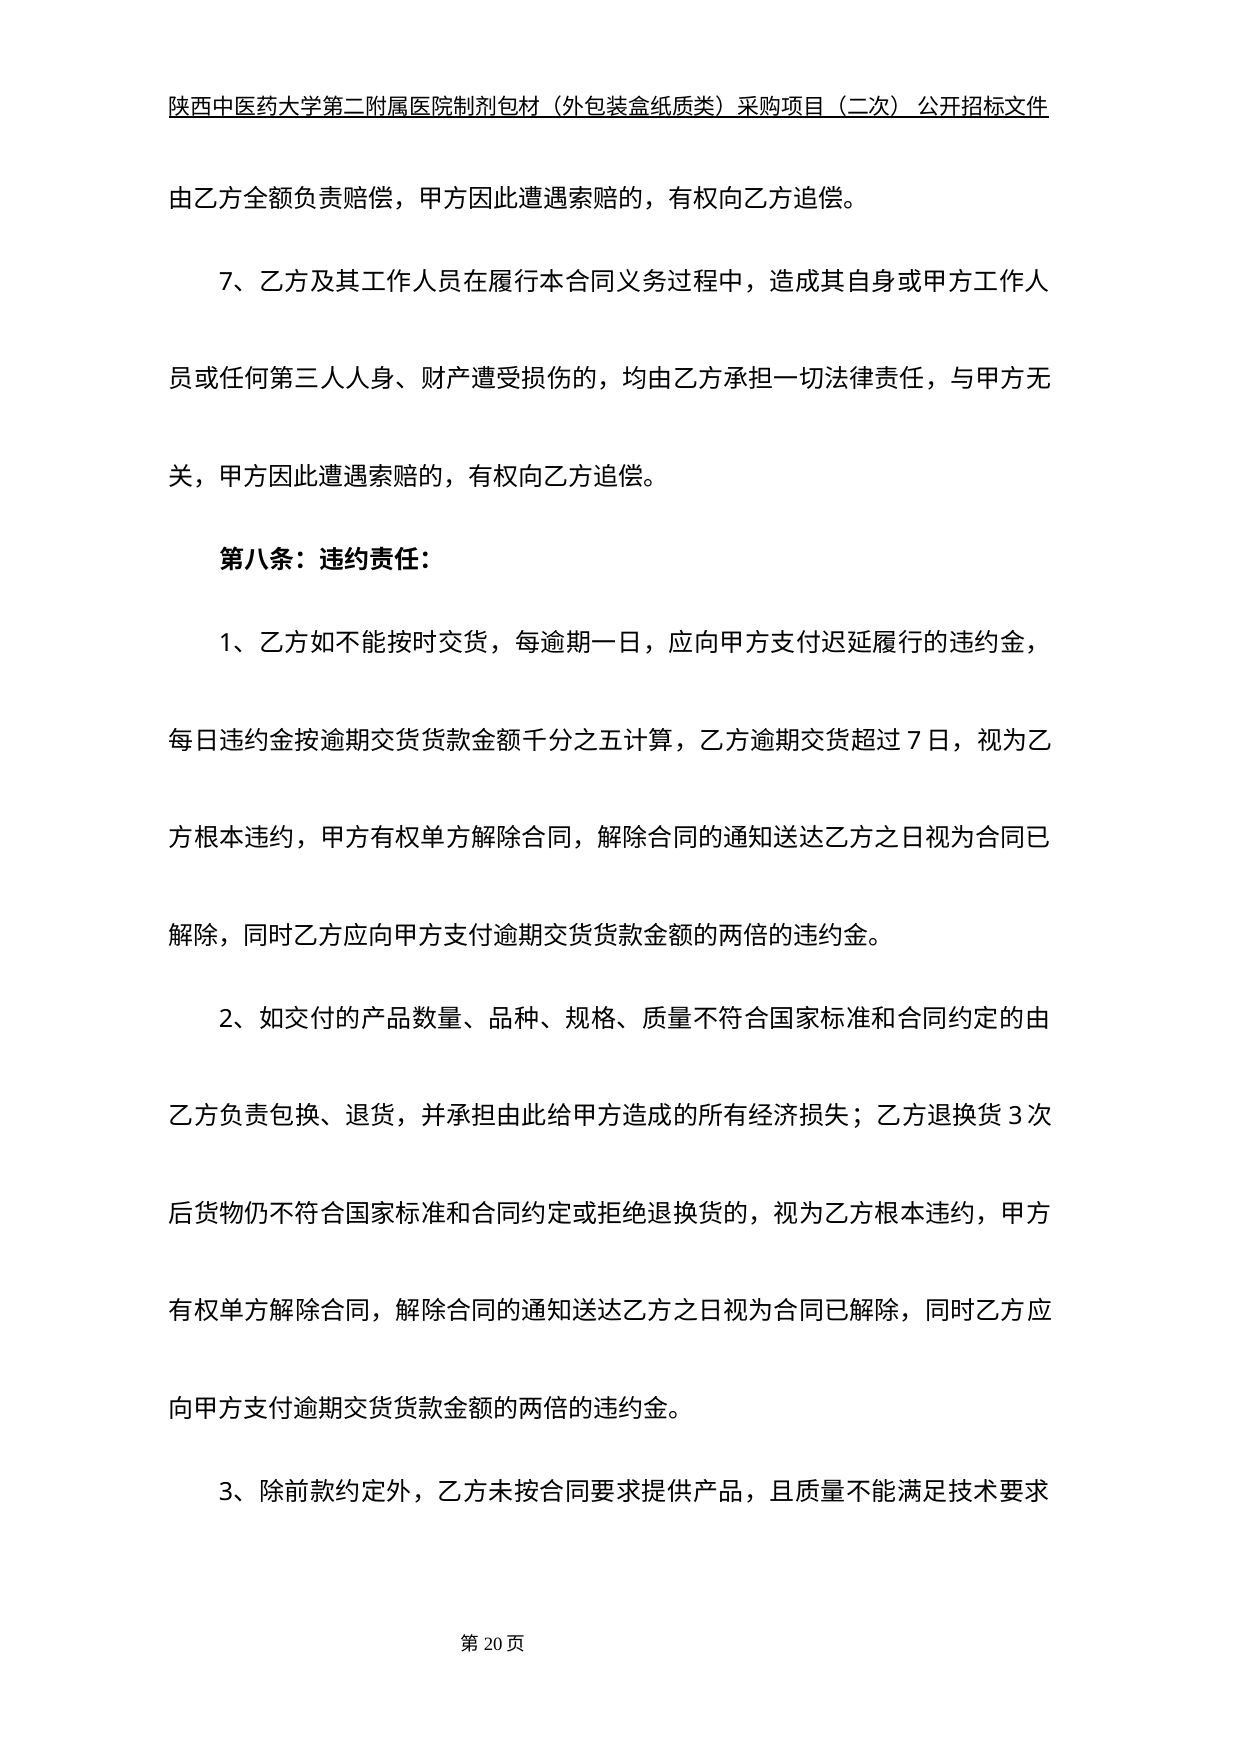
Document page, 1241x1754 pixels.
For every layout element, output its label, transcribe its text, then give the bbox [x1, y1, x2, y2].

text 2、如交付的产品数量、品种、规格、质量不符合国家标准和合同约定的由乙方负责包换、退货，并承担由此给甲方造成的所有经济损失；乙方退换货3次后货物仍不符合国家标准和合同约定或拒绝退换货的，视为乙方根本违约，甲方有权单方解除合同，解除合同的通知送达乙方之日视为合同已解除，同时乙方应向甲方支付逾期交货货款金额的两倍的违约金。 [169, 984, 1053, 1439]
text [169, 1457, 1053, 1522]
text 7、乙方及其工作人员在履行本合同义务过程中，造成其自身或甲方工作人员或任何第三人人身、财产遭受损伤的，均由乙方承担一切法律责任，与甲方无关，甲方因此遭遇索赔的，有权向乙方追偿。 [169, 247, 1053, 507]
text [169, 164, 1053, 229]
text 第八条：违约责任： [169, 525, 1053, 590]
text 1、乙方如不能按时交货，每逾期一日，应向甲方支付迟延履行的违约金，每日违约金按逾期交货货款金额千分之五计算，乙方逾期交货超过7日，视为乙方根本违约，甲方有权单方解除合同，解除合同的通知送达乙方之日视为合同已解除，同时乙方应向甲方支付逾期交货货款金额的两倍的违约金。 [169, 608, 1053, 966]
